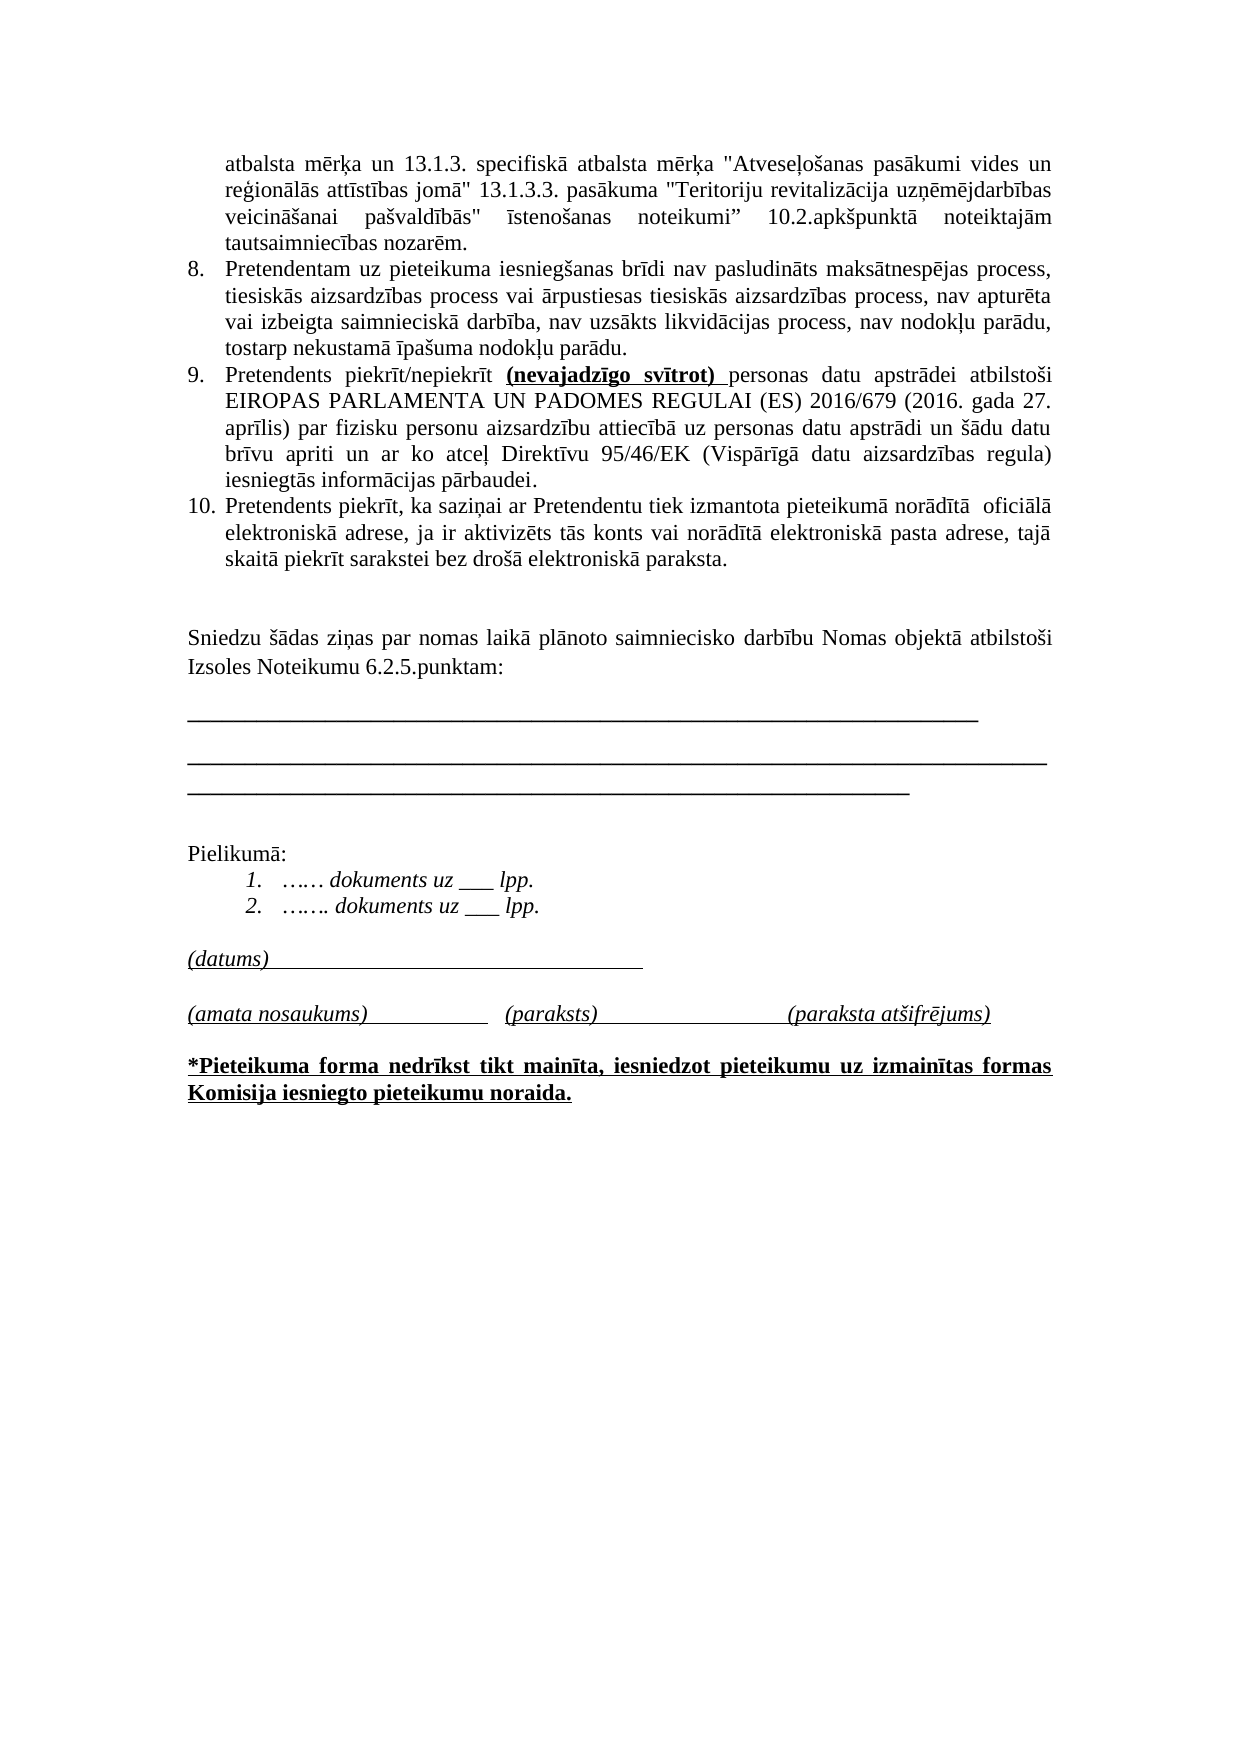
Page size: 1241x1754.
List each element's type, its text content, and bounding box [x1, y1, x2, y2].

text __________________________________________________________________________________________________________________________________________ [187, 741, 1053, 797]
list Pretendents piekrīt/nepiekrīt (nevajadzīgo svītrot) personas datu apstrādei atbilstoši EIROPAS PARLAMENTA UN PADOMES REGULAI (ES) 2016/679 (2016. gada 27. aprīlis) par fizisku personu aizsardzību attiecībā uz personas datu apstrādi un šādu datu brīvu apriti un ar ko atceļ Direktīvu 95/46/EK (Vispārīgā datu aizsardzības regula) iesniegtās informācijas pārbaudei. [187, 361, 1053, 493]
list …… dokuments uz ___ lpp. [245, 866, 1053, 893]
list ……. dokuments uz ___ lpp. [245, 893, 1053, 919]
text *Pieteikuma forma nedrīkst tikt mainīta, iesniedzot pieteikumu uz izmainītas formas Komisija iesniegto pieteikumu noraida. [187, 1076, 1053, 1105]
text Sniedzu šādas ziņas par nomas laikā plānoto saimniecisko darbību Nomas objektā atbilstoši Izsoles Noteikumu 6.2.5.punktam: [187, 624, 1053, 679]
list Pretendents piekrīt, ka saziņai ar Pretendentu tiek izmantota pieteikumā norādītā oficiālā elektroniskā adrese, ja ir aktivizēts tās konts vai norādītā elektroniskā pasta adrese, tajā skaitā piekrīt sarakstei bez drošā elektroniskā paraksta. [187, 493, 1053, 572]
list Pretendentam uz pieteikuma iesniegšanas brīdi nav pasludināts maksātnespējas process, tiesiskās aizsardzības process vai ārpustiesas tiesiskās aizsardzības process, nav apturēta vai izbeigta saimnieciskā darbība, nav uzsākts likvidācijas process, nav nodokļu parādu, tostarp nekustamā īpašuma nodokļu parādu. [187, 255, 1053, 361]
text Pielikumā: [187, 840, 1053, 866]
text _____________________________________________________________________ [187, 698, 1053, 724]
text (amata nosaukums) (paraksts) (paraksta atšifrējums) [187, 1000, 1053, 1026]
text *Pieteikuma forma nedrīkst tikt mainīta, iesniedzot pieteikumu uz izmainītas formas Komisija iesniegto pieteikumu noraida. [187, 1052, 1053, 1075]
text (datums) [187, 945, 1053, 972]
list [187, 150, 1053, 255]
